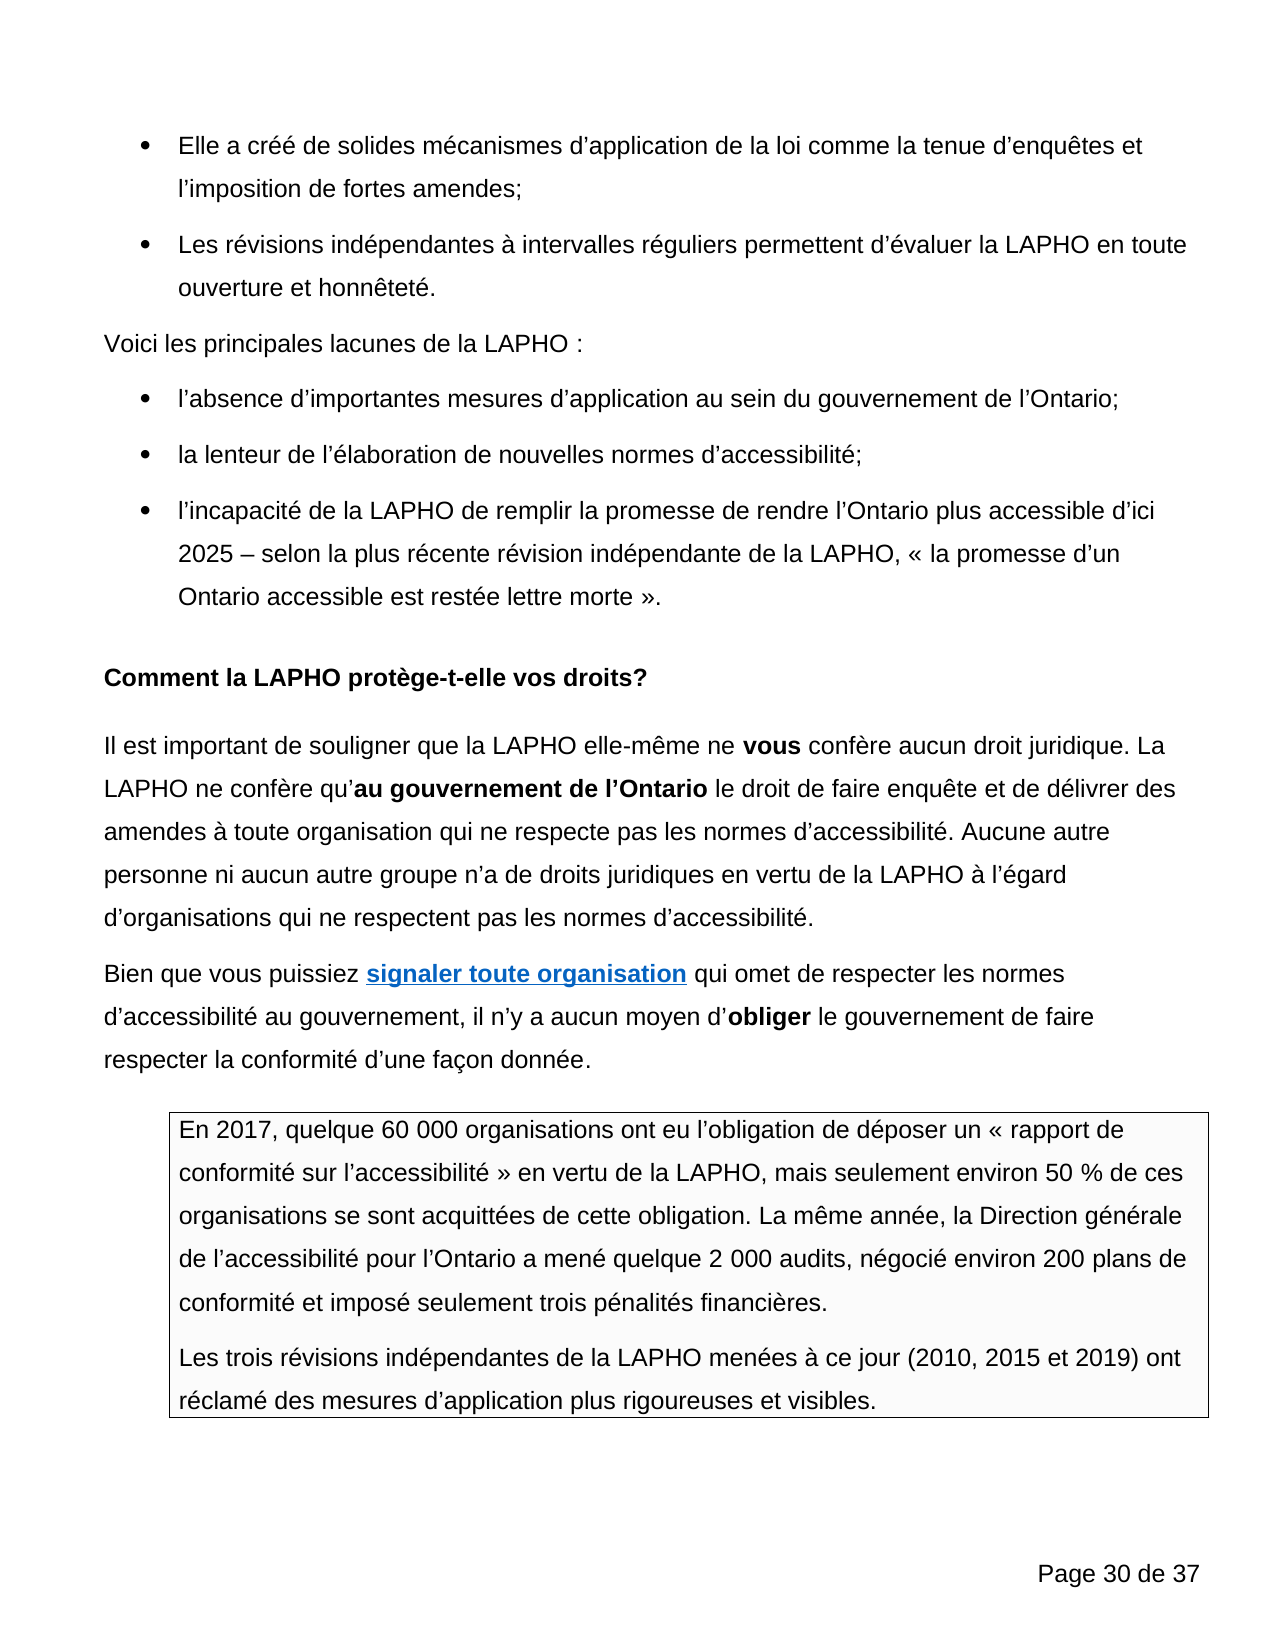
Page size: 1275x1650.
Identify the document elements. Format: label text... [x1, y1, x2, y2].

subtitle Comment la LAPHO protège-t-elle vos droits? [103, 663, 1200, 692]
list l’incapacité de la LAPHO de remplir la promesse de rendre l’Ontario plus accessible d’ici 2025 – selon la plus récente révision indépendante de la LAPHO, « la promesse d’un Ontario accessible est restée lettre morte ». [141, 496, 1200, 611]
list Elle a créé de solides mécanismes d’application de la loi comme la tenue d’enquêtes et l’imposition de fortes amendes; [141, 131, 1200, 203]
text Voici les principales lacunes de la LAPHO : [103, 329, 1200, 357]
text En 2017, quelque 60 000 organisations ont eu l’obligation de déposer un « rapport de conformité sur l’accessibilité » en vertu de la LAPHO, mais seulement environ 50 % de ces organisations se sont acquittées de cette obligation. La même année, la Direction générale de l’accessibilité pour l’Ontario a mené quelque 2 000 audits, négocié environ 200 plans de conformité et imposé seulement trois pénalités financières. [170, 1113, 1208, 1316]
list la lenteur de l’élaboration de nouvelles normes d’accessibilité; [141, 440, 1200, 469]
list Les révisions indépendantes à intervalles réguliers permettent d’évaluer la LAPHO en toute ouverture et honnêteté. [141, 230, 1200, 302]
text Il est important de souligner que la LAPHO elle-même ne vous confère aucun droit juridique. La LAPHO ne confère qu’au gouvernement de l’Ontario le droit de faire enquête et de délivrer des amendes à toute organisation qui ne respecte pas les normes d’accessibilité. Aucune autre personne ni aucun autre groupe n’a de droits juridiques en vertu de la LAPHO à l’égard d’organisations qui ne respectent pas les normes d’accessibilité. [103, 731, 1200, 932]
text Les trois révisions indépendantes de la LAPHO menées à ce jour (2010, 2015 et 2019) ont réclamé des mesures d’application plus rigoureuses et visibles. [170, 1340, 1208, 1417]
list l’absence d’importantes mesures d’application au sein du gouvernement de l’Ontario; [141, 384, 1200, 413]
text Bien que vous puissiez signaler toute organisation qui omet de respecter les normes d’accessibilité au gouvernement, il n’y a aucun moyen d’obliger le gouvernement de faire respecter la conformité d’une façon donnée. [103, 959, 1200, 1074]
